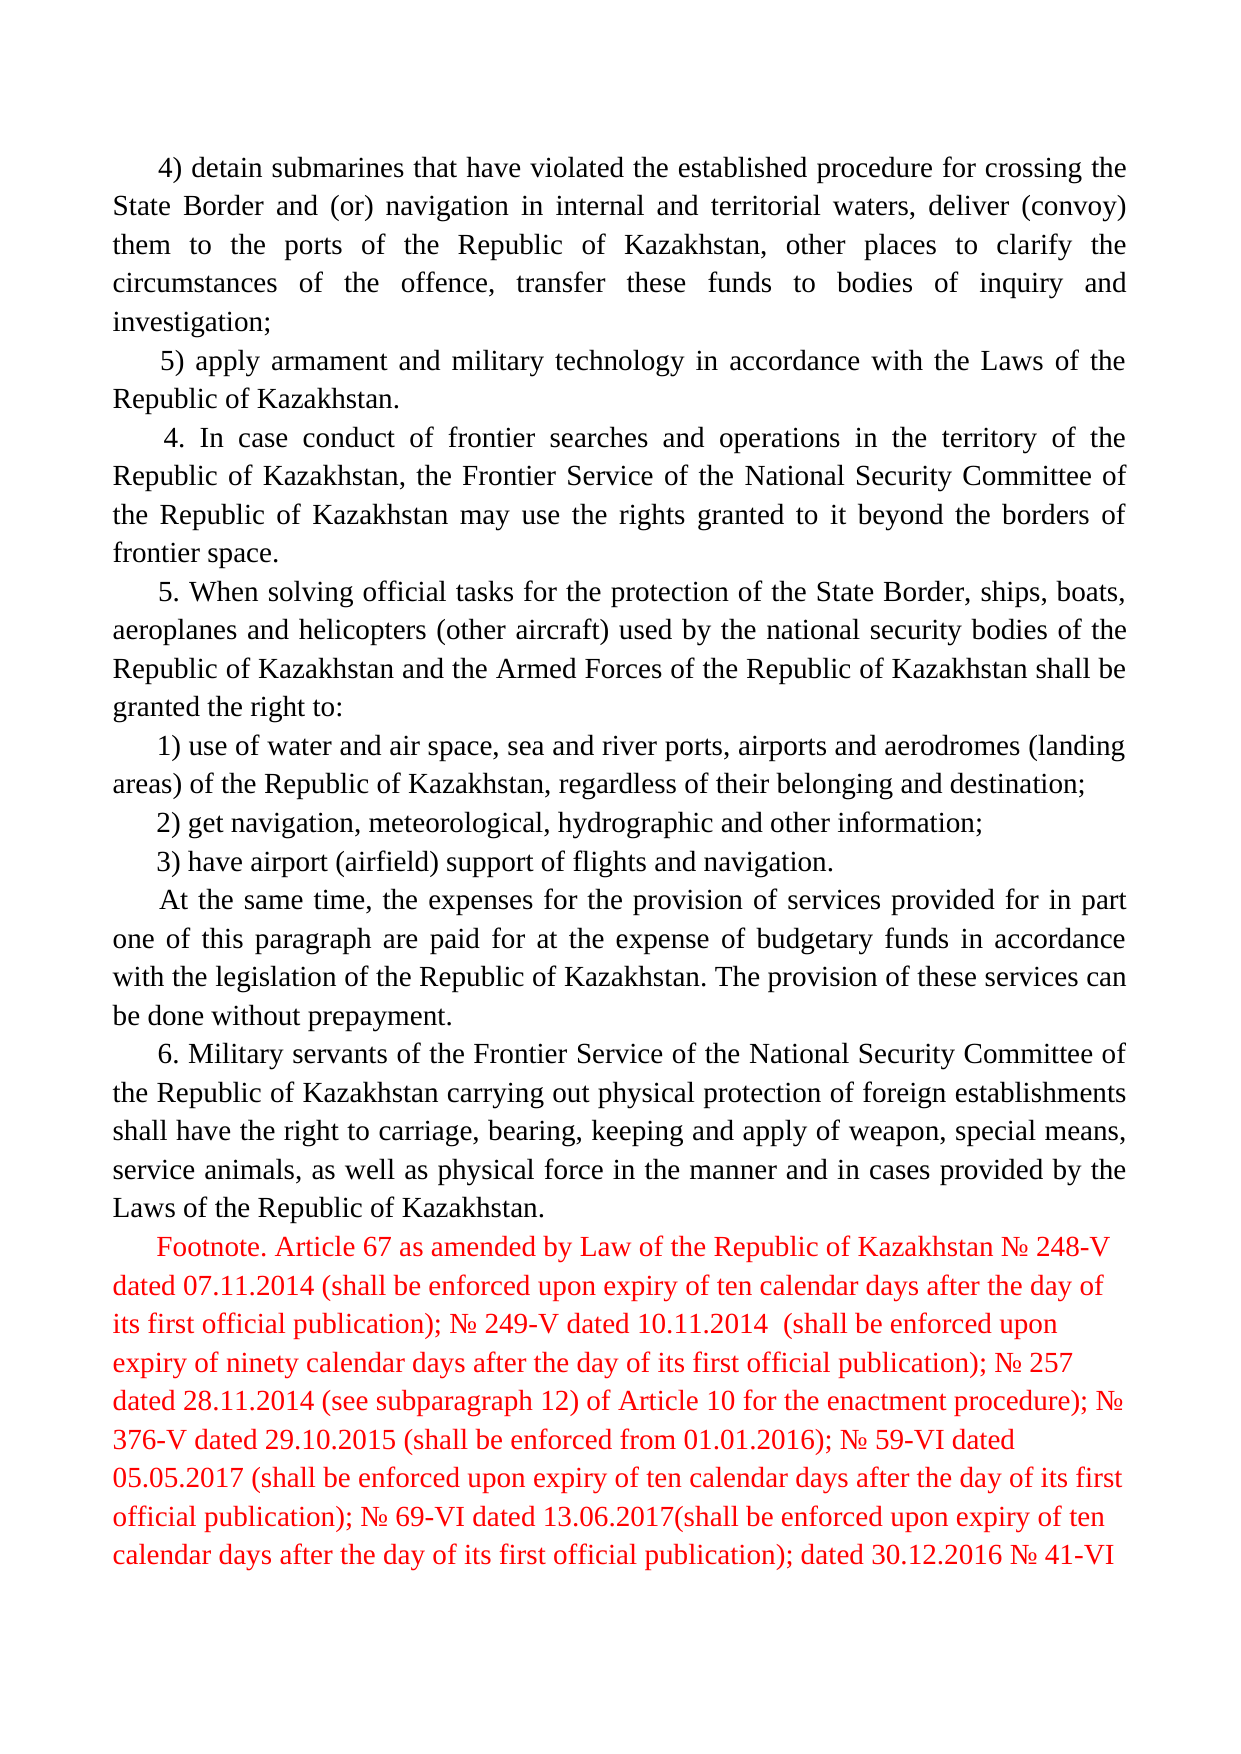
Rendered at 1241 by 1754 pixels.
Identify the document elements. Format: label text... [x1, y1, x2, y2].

text 3) have airport (airfield) support of flights and navigation. [112, 844, 1128, 877]
text 6. Military servants of the Frontier Service of the National Security Committee of the Republic of Kazakhstan carrying out physical protection of foreign establishments shall have the right to carriage, bearing, keeping and apply of weapon, special means, service animals, as well as physical force in the manner and in cases provided by the Laws of the Republic of Kazakhstan. [112, 1036, 1128, 1224]
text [112, 1229, 1128, 1571]
text 4) detain submarines that have violated the established procedure for crossing the State Border and (or) navigation in internal and territorial waters, deliver (convoy) them to the ports of the Republic of Kazakhstan, other places to clarify the circumstances of the offence, transfer these funds to bodies of inquiry and investigation; [112, 150, 1128, 338]
text 2) get navigation, meteorological, hydrographic and other information; [112, 805, 1128, 839]
text 4. In case conduct of frontier searches and operations in the territory of the Republic of Kazakhstan, the Frontier Service of the National Security Committee of the Republic of Kazakhstan may use the rights granted to it beyond the borders of frontier space. [112, 420, 1128, 569]
text At the same time, the expenses for the provision of services provided for in part one of this paragraph are paid for at the expense of budgetary funds in accordance with the legislation of the Republic of Kazakhstan. The provision of these services can be done without prepayment. [112, 882, 1128, 1031]
text 5. When solving official tasks for the protection of the State Border, ships, boats, aeroplanes and helicopters (other aircraft) used by the national security bodies of the Republic of Kazakhstan and the Armed Forces of the Republic of Kazakhstan shall be granted the right to: [112, 574, 1128, 723]
text 1) use of water and air space, sea and river ports, airports and aerodromes (landing areas) of the Republic of Kazakhstan, regardless of their belonging and destination; [112, 728, 1128, 800]
text 5) apply armament and military technology in accordance with the Laws of the Republic of Kazakhstan. [112, 343, 1128, 415]
